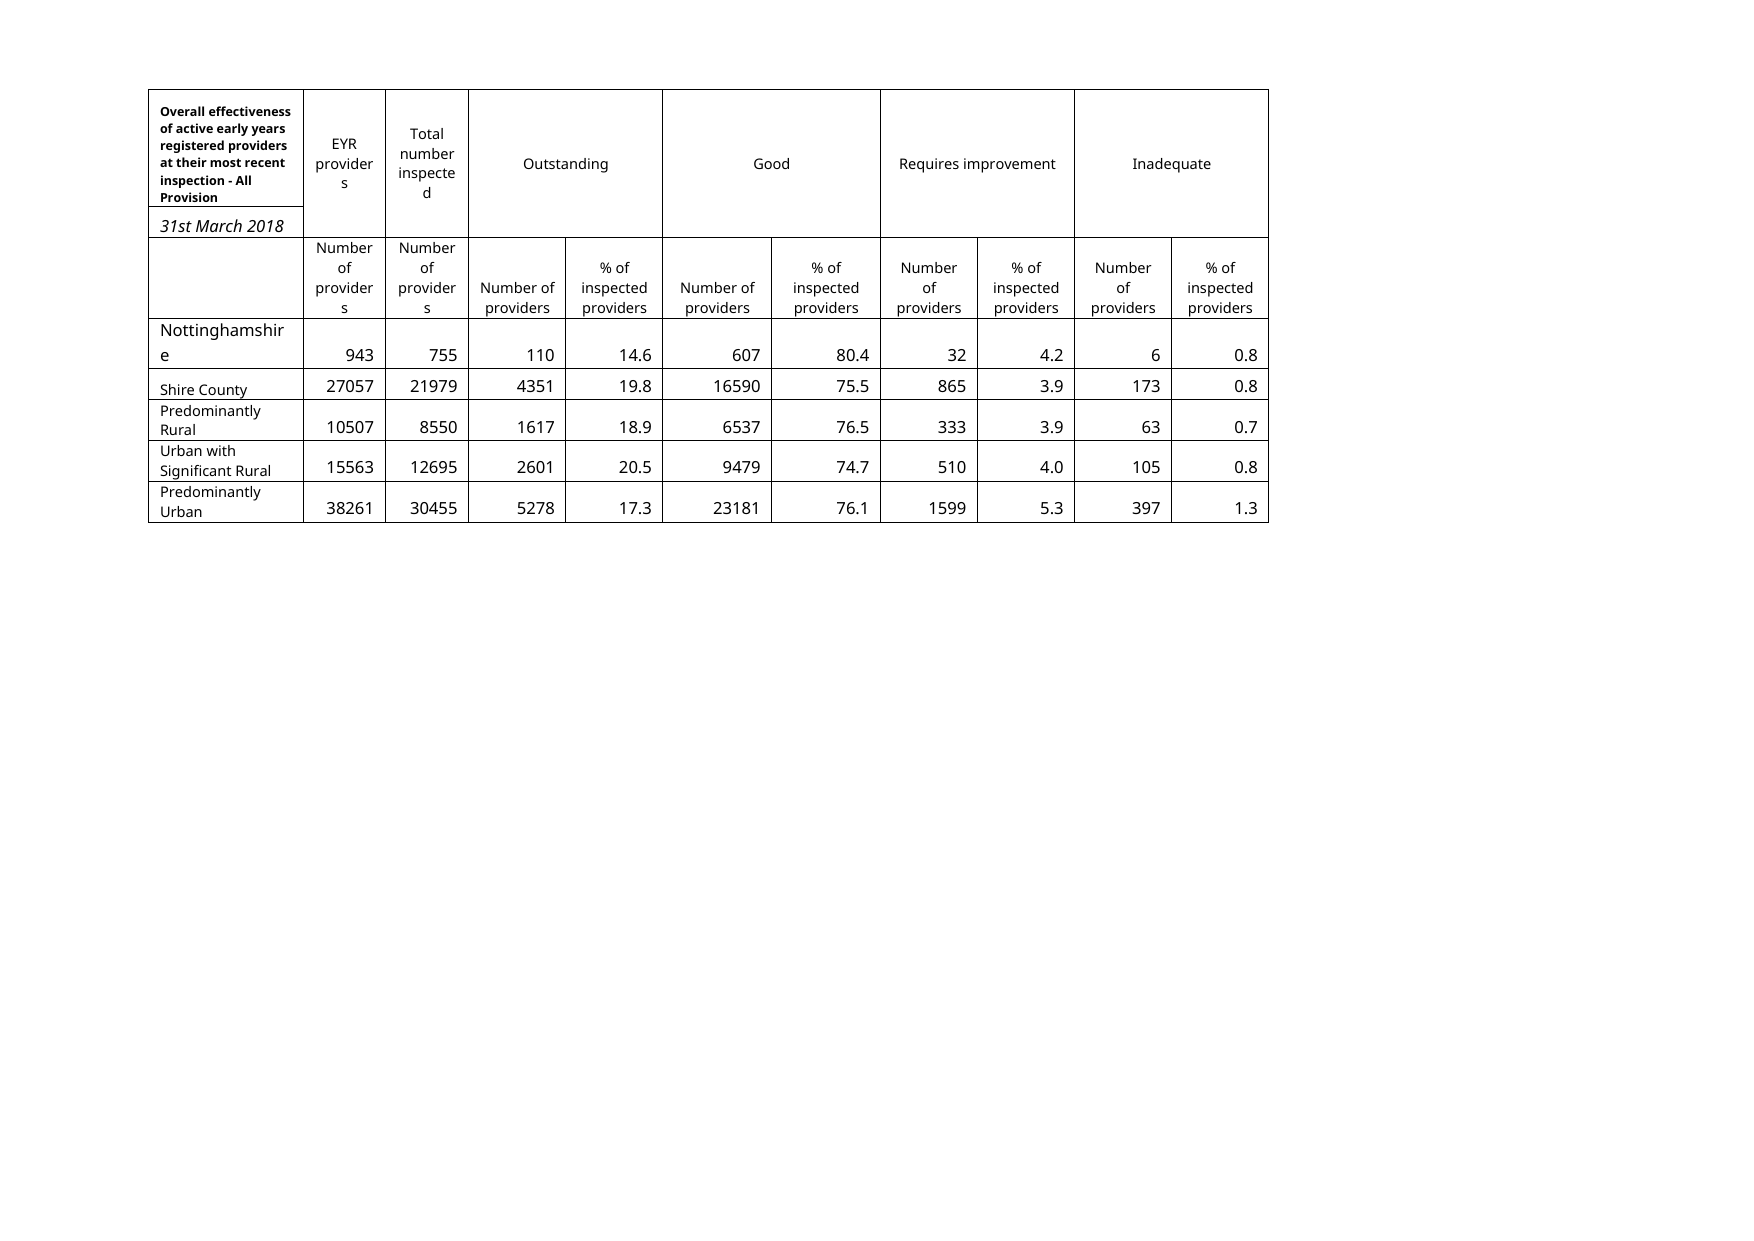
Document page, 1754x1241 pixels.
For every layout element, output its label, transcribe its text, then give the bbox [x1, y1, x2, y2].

table_cell 1.3 [1172, 482, 1268, 522]
table_cell 755 [386, 319, 468, 368]
table_cell 333 [881, 400, 977, 440]
table_cell 2601 [469, 441, 565, 481]
table_cell 76.1 [772, 482, 880, 522]
table_header Outstanding [469, 90, 662, 237]
table_cell Predominantly Rural [149, 400, 303, 440]
table_cell 14.6 [566, 319, 662, 368]
table_cell 397 [1075, 482, 1171, 522]
table_cell 607 [663, 319, 771, 368]
table_cell 30455 [386, 482, 468, 522]
table_cell 75.5 [772, 369, 880, 399]
table_cell 0.8 [1172, 441, 1268, 481]
table_cell Shire County [149, 369, 303, 399]
table_cell 110 [469, 319, 565, 368]
table_cell 3.9 [978, 369, 1074, 399]
table_cell 943 [304, 319, 385, 368]
table_cell 80.4 [772, 319, 880, 368]
table_cell 4351 [469, 369, 565, 399]
table_cell 31st March 2018 [149, 207, 303, 237]
table_cell 23181 [663, 482, 771, 522]
table_cell 6 [1075, 319, 1171, 368]
table_cell 63 [1075, 400, 1171, 440]
table_cell 3.9 [978, 400, 1074, 440]
table_cell 0.7 [1172, 400, 1268, 440]
table_header Inadequate [1075, 90, 1268, 237]
table_cell 510 [881, 441, 977, 481]
table_cell % of inspected providers [978, 238, 1074, 318]
table_cell 9479 [663, 441, 771, 481]
table_cell 38261 [304, 482, 385, 522]
table_cell % of inspected providers [566, 238, 662, 318]
table_cell 5.3 [978, 482, 1074, 522]
table_cell 18.9 [566, 400, 662, 440]
table_cell 4.0 [978, 441, 1074, 481]
table_cell 16590 [663, 369, 771, 399]
table_cell 15563 [304, 441, 385, 481]
table_header Overall effectiveness of active early years registered providers at their most recent inspection - All Provision [149, 90, 303, 206]
table_cell Urban with Significant Rural [149, 441, 303, 481]
table_cell 76.5 [772, 400, 880, 440]
table_cell 12695 [386, 441, 468, 481]
table_cell 74.7 [772, 441, 880, 481]
table_cell Number of providers [663, 238, 771, 318]
table_cell Nottinghamshire [149, 319, 303, 368]
table_cell Number of providers [304, 238, 385, 318]
table_cell 19.8 [566, 369, 662, 399]
table_cell 865 [881, 369, 977, 399]
table_header Good [663, 90, 880, 237]
table_cell 5278 [469, 482, 565, 522]
table_cell 173 [1075, 369, 1171, 399]
table_cell 17.3 [566, 482, 662, 522]
table_cell 21979 [386, 369, 468, 399]
table_cell 20.5 [566, 441, 662, 481]
table_cell % of inspected providers [1172, 238, 1268, 318]
table_cell 0.8 [1172, 319, 1268, 368]
table_cell Number of providers [386, 238, 468, 318]
table_cell 10507 [304, 400, 385, 440]
table_cell 1617 [469, 400, 565, 440]
table_cell 27057 [304, 369, 385, 399]
table_cell 1599 [881, 482, 977, 522]
table_cell 6537 [663, 400, 771, 440]
table_cell 4.2 [978, 319, 1074, 368]
table_header EYR providers [304, 90, 385, 237]
table_cell Predominantly Urban [149, 482, 303, 522]
table_cell 32 [881, 319, 977, 368]
table_cell Number of providers [469, 238, 565, 318]
table_cell [149, 238, 303, 318]
table_header Total number inspected [386, 90, 468, 237]
table_cell Number of providers [1075, 238, 1171, 318]
table_cell 0.8 [1172, 369, 1268, 399]
table_header Requires improvement [881, 90, 1074, 237]
table_cell Number of providers [881, 238, 977, 318]
table_cell % of inspected providers [772, 238, 880, 318]
table_cell 8550 [386, 400, 468, 440]
table_cell 105 [1075, 441, 1171, 481]
